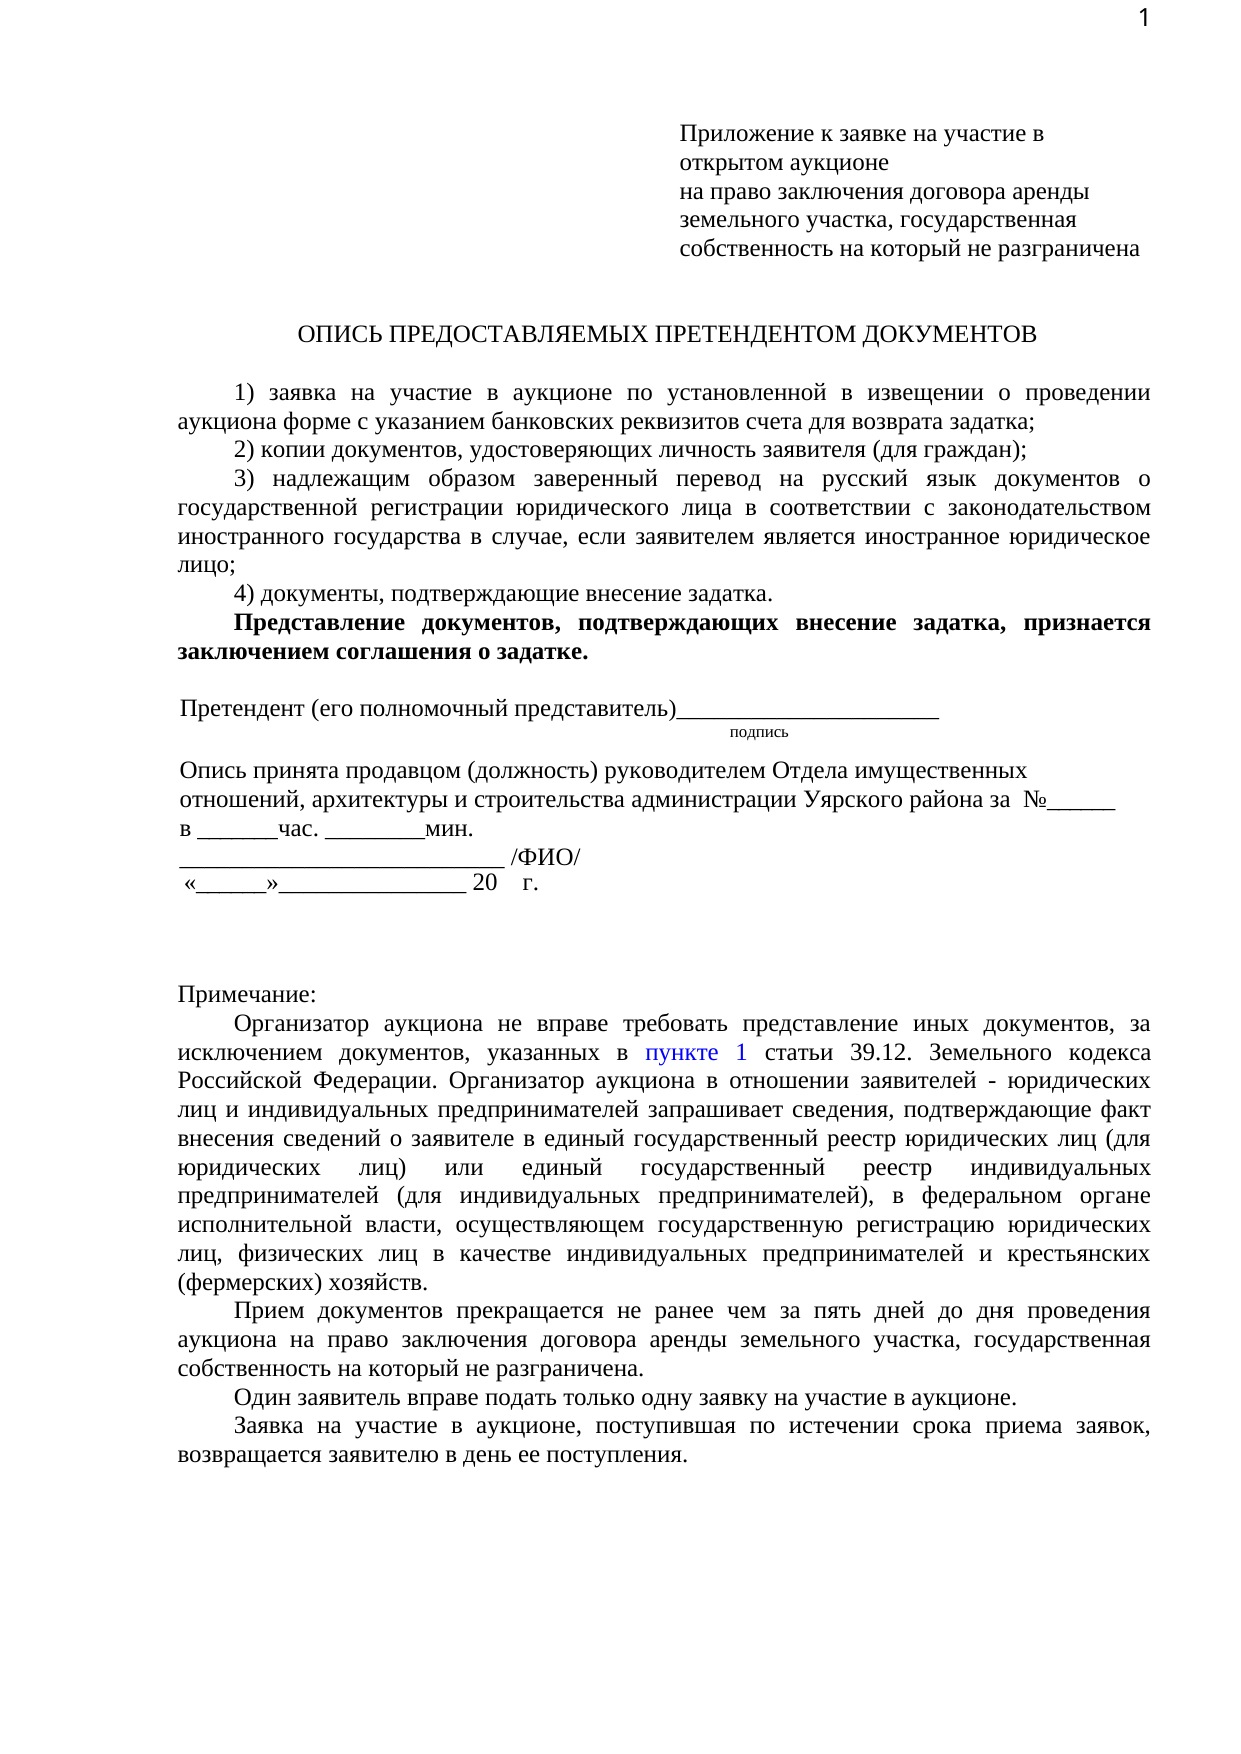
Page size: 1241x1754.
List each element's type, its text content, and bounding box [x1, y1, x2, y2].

text 2) копии документов, удостоверяющих личность заявителя (для граждан); [177, 434, 1152, 463]
text Прием документов прекращается не ранее чем за пять дней до дня проведения аукциона на право заключения договора аренды земельного участка, государственная собственность на который не разграничена. [177, 1296, 1152, 1382]
text Претендент (его полномочный представитель)_____________________ [179, 693, 1152, 722]
text Представление документов, подтверждающих внесение задатка, признается заключением соглашения о задатке. [177, 607, 1152, 664]
text 3) надлежащим образом заверенный перевод на русский язык документов о государственной регистрации юридического лица в соответствии с законодательством иностранного государства в случае, если заявителем является иностранное юридическое лицо; [177, 463, 1152, 578]
text 1) заявка на участие в аукционе по установленной в извещении о проведении аукциона форме с указанием банковских реквизитов счета для возврата задатка; [177, 377, 1152, 434]
text в час. мин. [179, 813, 1152, 842]
text Опись принята продавцом (должность) руководителем Отдела имущественных [179, 756, 1152, 784]
text Приложение к заявке на участие в открытом аукционе [679, 118, 1149, 176]
text Примечание: [177, 979, 1149, 1008]
text 4) документы, подтверждающие внесение задатка. [177, 578, 1152, 607]
text Один заявитель вправе подать только одну заявку на участие в аукционе. [177, 1382, 1152, 1411]
text __________________________ /ФИО/ [179, 842, 1152, 871]
text Заявка на участие в аукционе, поступившая по истечении срока приема заявок, возвращается заявителю в день ее поступления. [177, 1411, 1152, 1468]
text подпись [179, 722, 1152, 756]
text отношений, архитектуры и строительства администрации Уярского района за № [179, 784, 1152, 813]
text Организатор аукциона не вправе требовать представление иных документов, за исключением документов, указанных в пункте 1 статьи 39.12. Земельного кодекса Российской Федерации. Организатор аукциона в отношении заявителей - юридических лиц и индивидуальных предпринимателей запрашивает сведения, подтверждающие факт внесения сведений о заявителе в единый государственный реестр юридических лиц (для юридических лиц) или единый государственный реестр индивидуальных предпринимателей (для индивидуальных предпринимателей), в федеральном органе исполнительной власти, осуществляющем государственную регистрацию юридических лиц, физических лиц в качестве индивидуальных предпринимателей и крестьянских (фермерских) хозяйств. [177, 1008, 1152, 1296]
text « » 20 г. [177, 871, 1152, 895]
text на право заключения договора аренды земельного участка, государственная собственность на который не разграничена [679, 176, 1149, 262]
text ОПИСЬ ПРЕДОСТАВЛЯЕМЫХ ПРЕТЕНДЕНТОМ ДОКУМЕНТОВ [183, 319, 1152, 348]
